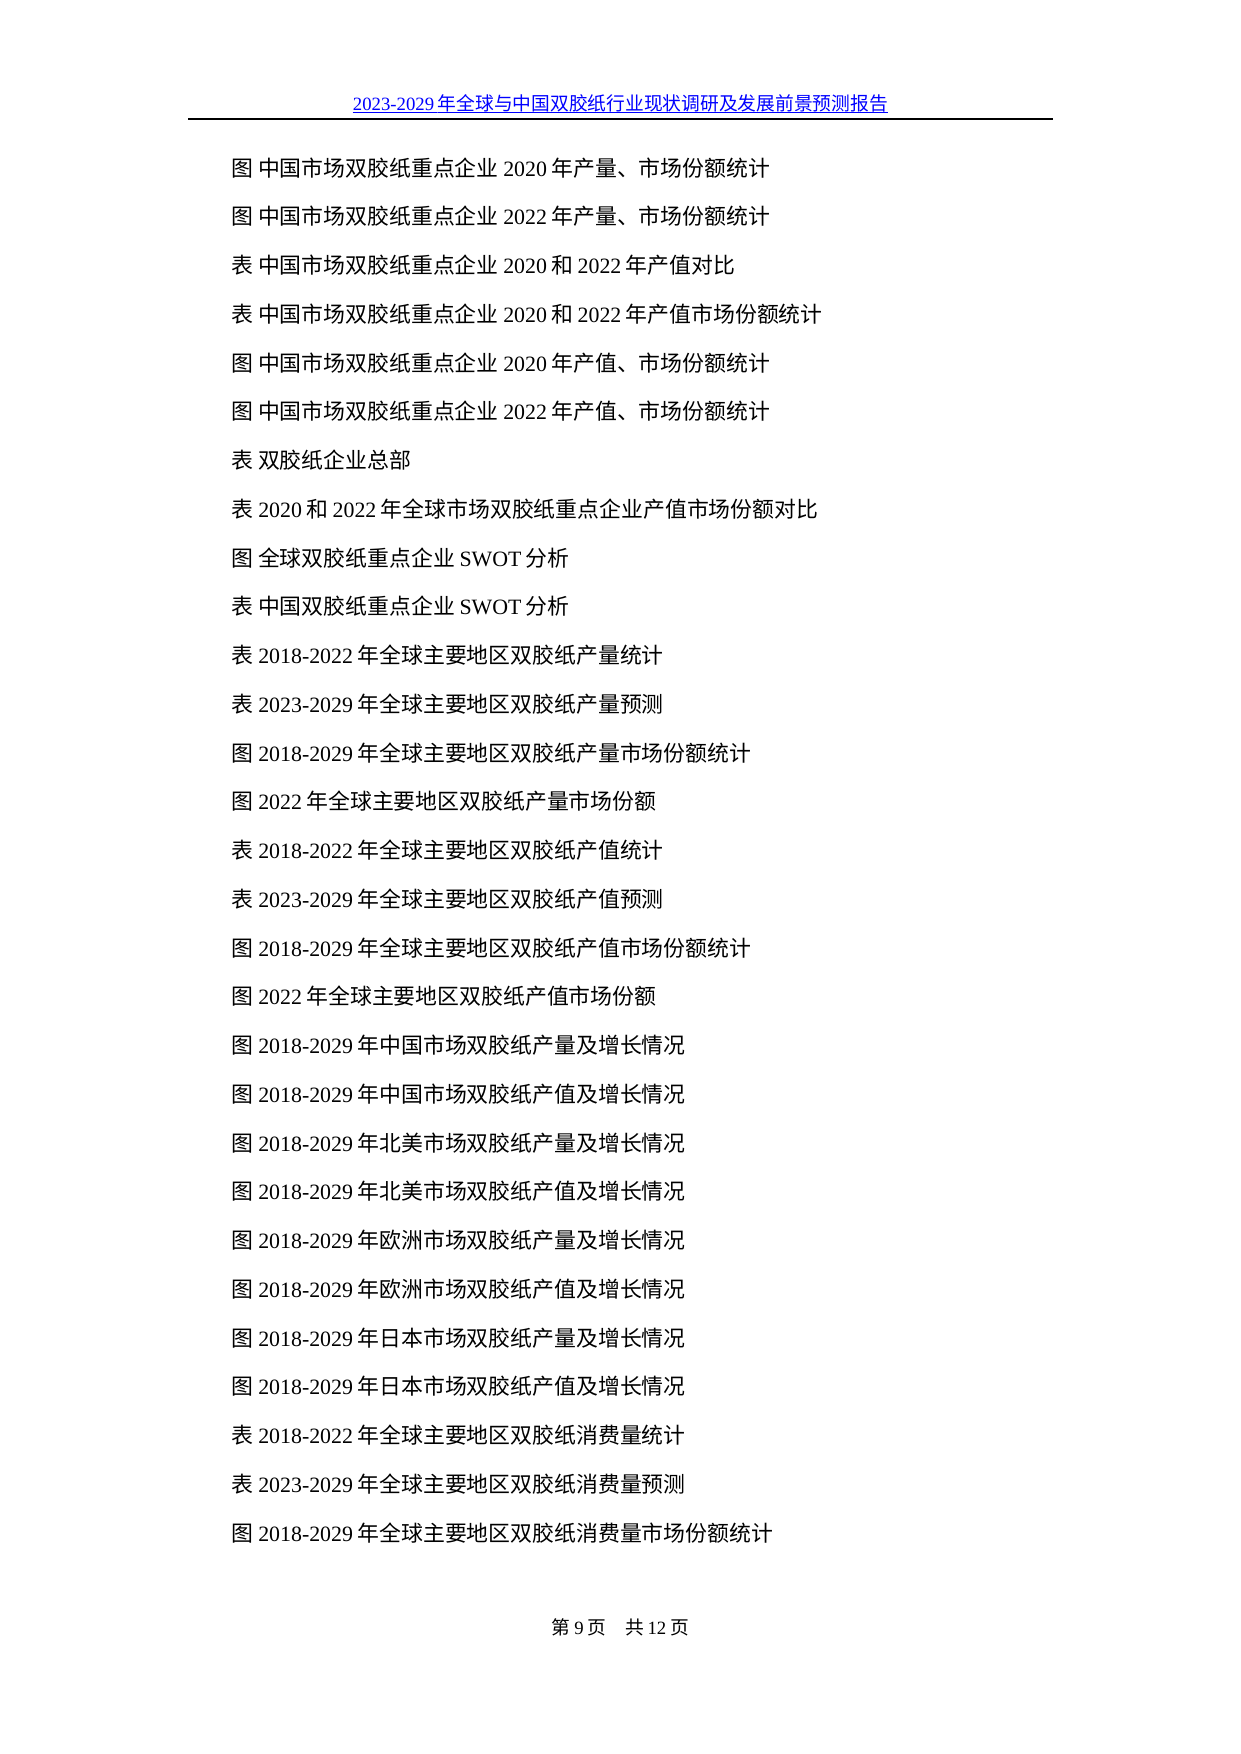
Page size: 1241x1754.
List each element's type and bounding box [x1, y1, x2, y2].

text [187, 150, 1053, 1548]
